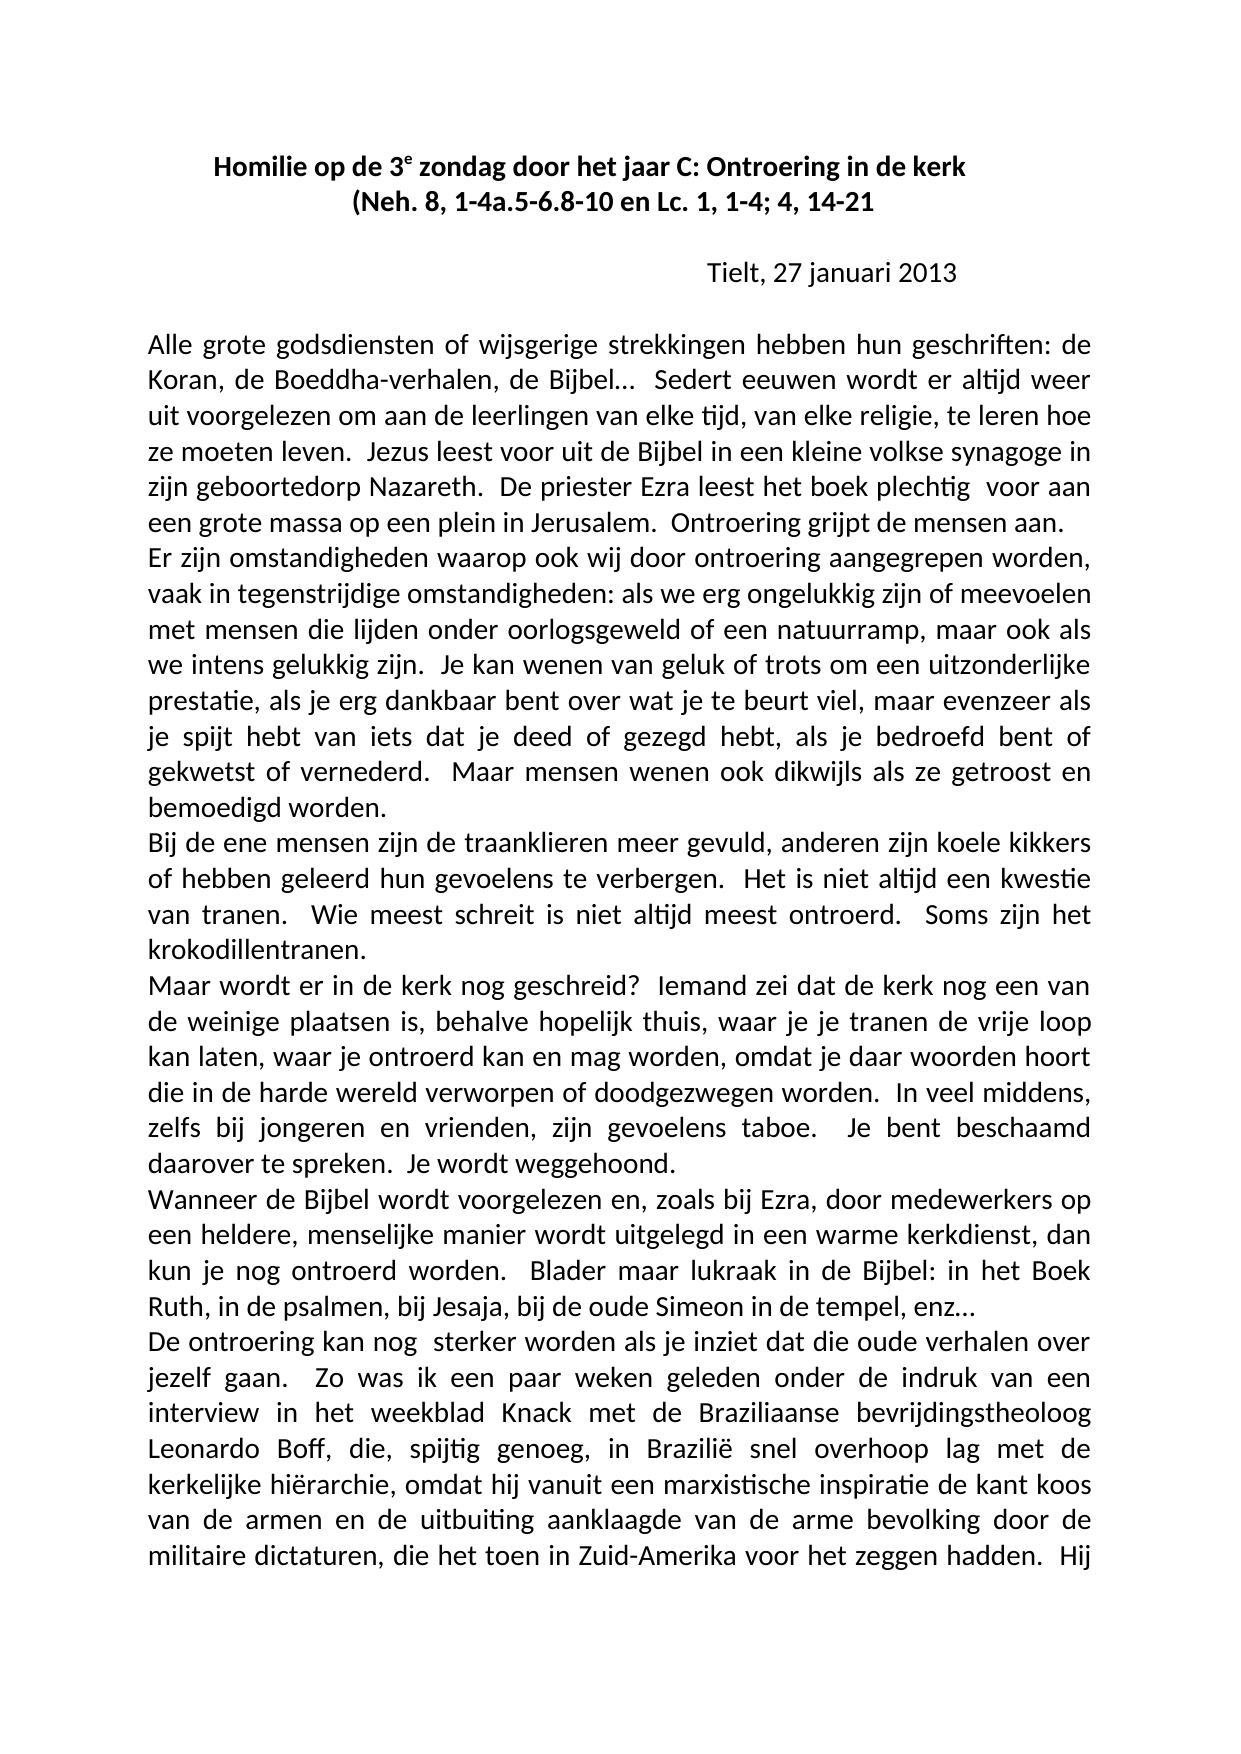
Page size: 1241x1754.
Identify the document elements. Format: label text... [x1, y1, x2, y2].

text Alle grote godsdiensten of wijsgerige strekkingen hebben hun geschriften: de Koran, de Boeddha-verhalen, de Bijbel… Sedert eeuwen wordt er altijd weer uit voorgelezen om aan de leerlingen van elke tijd, van elke religie, te leren hoe ze moeten leven. Jezus leest voor uit de Bijbel in een kleine volkse synagoge in zijn geboortedorp Nazareth. De priester Ezra leest het boek plechtig voor aan een grote massa op een plein in Jerusalem. Ontroering grijpt de mensen aan. [148, 326, 1093, 539]
text Bij de ene mensen zijn de traanklieren meer gevuld, anderen zijn koele kikkers of hebben geleerd hun gevoelens te verbergen. Het is niet altijd een kwestie van tranen. Wie meest schreit is niet altijd meest ontroerd. Soms zijn het krokodillentranen. [148, 824, 1093, 967]
text Tielt, 27 januari 2013 [148, 254, 1093, 290]
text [148, 1323, 1093, 1573]
text Er zijn omstandigheden waarop ook wij door ontroering aangegrepen worden, vaak in tegenstrijdige omstandigheden: als we erg ongelukkig zijn of meevoelen met mensen die lijden onder oorlogsgeweld of een natuurramp, maar ook als we intens gelukkig zijn. Je kan wenen van geluk of trots om een uitzonderlijke prestatie, als je erg dankbaar bent over wat je te beurt viel, maar evenzeer als je spijt hebt van iets dat je deed of gezegd hebt, als je bedroefd bent of gekwetst of vernederd. Maar mensen wenen ook dikwijls als ze getroost en bemoedigd worden. [148, 539, 1093, 824]
text Homilie op de 3e zondag door het jaar C: Ontroering in de kerk [148, 148, 1093, 183]
text (Neh. 8, 1-4a.5-6.8-10 en Lc. 1, 1-4; 4, 14-21 [148, 183, 1093, 219]
text Maar wordt er in de kerk nog geschreid? Iemand zei dat de kerk nog een van de weinige plaatsen is, behalve hopelijk thuis, waar je je tranen de vrije loop kan laten, waar je ontroerd kan en mag worden, omdat je daar woorden hoort die in de harde wereld verworpen of doodgezwegen worden. In veel middens, zelfs bij jongeren en vrienden, zijn gevoelens taboe. Je bent beschaamd daarover te spreken. Je wordt weggehoond. [148, 967, 1093, 1181]
text Wanneer de Bijbel wordt voorgelezen en, zoals bij Ezra, door medewerkers op een heldere, menselijke manier wordt uitgelegd in een warme kerkdienst, dan kun je nog ontroerd worden. Blader maar lukraak in de Bijbel: in het Boek Ruth, in de psalmen, bij Jesaja, bij de oude Simeon in de tempel, enz… [148, 1181, 1093, 1323]
